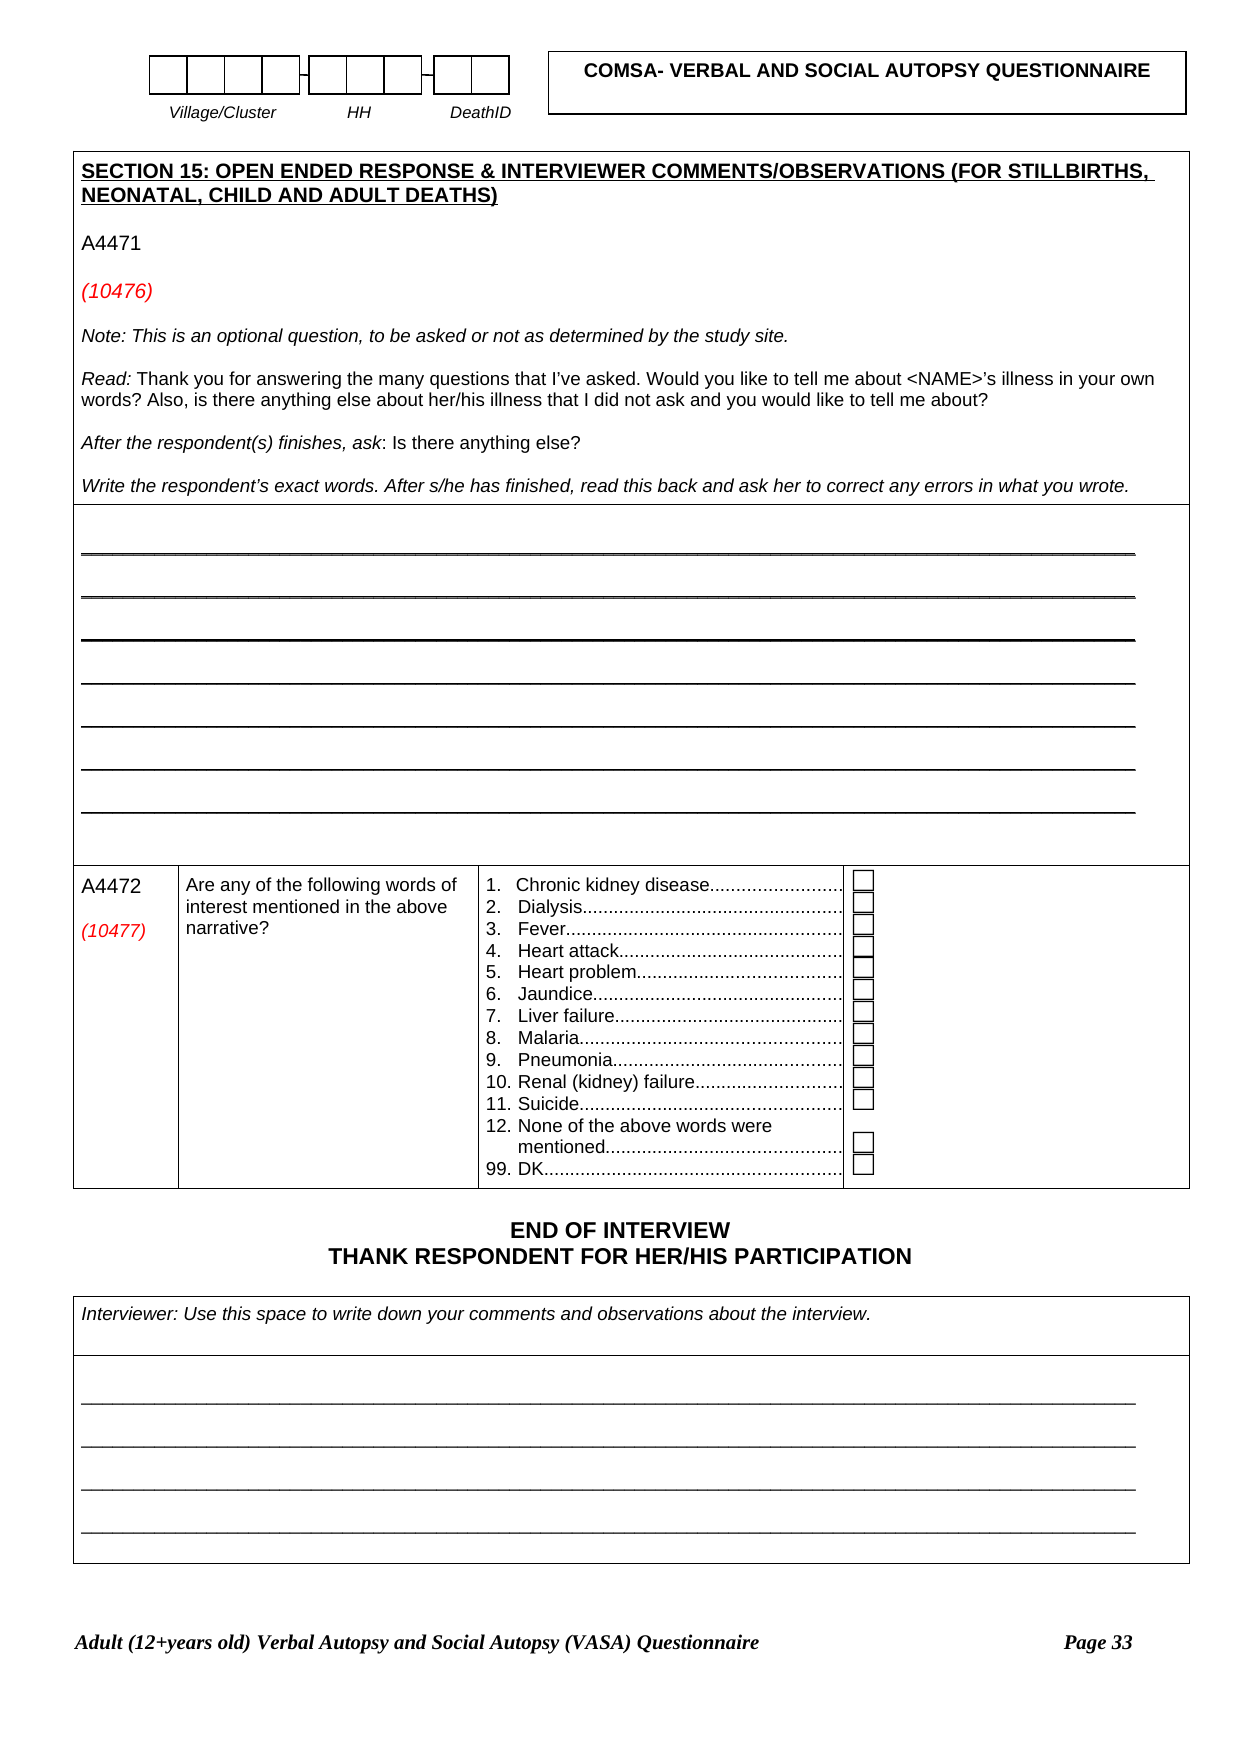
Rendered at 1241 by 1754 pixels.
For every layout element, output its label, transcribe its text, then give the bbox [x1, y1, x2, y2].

text THANK RESPONDENT FOR HER/HIS PARTICIPATION [75, 1243, 1165, 1269]
table_header Interviewer: Use this space to write down your comments and observations about the interview. [74, 1297, 1189, 1355]
table_cell Chronic kidney disease Dialysis Fever Heart attack Heart problem Jaundice Liver failure Malaria Pneumonia Renal (kidney) failure Suicide None of the above words were mentioned DK [479, 866, 843, 1188]
table_cell □ □ □ □ □ □ □ □ □ □ □ □ □ [844, 866, 1189, 1188]
table_cell A4472 (10477) [74, 866, 178, 1188]
table_cell _____________________________________________________________________________________________________ _____________________________________________________________________________________________________ _____________________________________________________________________________________________________ _____________________________________________________________________________________________________ [74, 1356, 1189, 1562]
table_cell _____________________________________________________________________________________________________ _____________________________________________________________________________________________________ _____________________________________________________________________________________________________ _____________________________________________________________________________________________________ _____________________________________________________________________________________________________ _____________________________________________________________________________________________________ _____________________________________________________________________________________________________ [74, 505, 1189, 865]
table_header SECTION 15: OPEN ENDED RESPONSE & INTERVIEWER COMMENTS/OBSERVATIONS (FOR STILLBIRTHS, NEONATAL, CHILD AND ADULT DEATHS) A4471 (10476) Note: This is an optional question, to be asked or not as determined by the study site. Read: Thank you for answering the many questions that I’ve asked. Would you like to tell me about <NAME>’s illness in your own words? Also, is there anything else about her/his illness that I did not ask and you would like to tell me about? After the respondent(s) finishes, ask: Is there anything else? Write the respondent’s exact words. After s/he has finished, read this back and ask her to correct any errors in what you wrote. [74, 152, 1189, 504]
text END OF INTERVIEW [75, 1217, 1165, 1243]
table_cell Are any of the following words of interest mentioned in the above narrative? [179, 866, 478, 1188]
